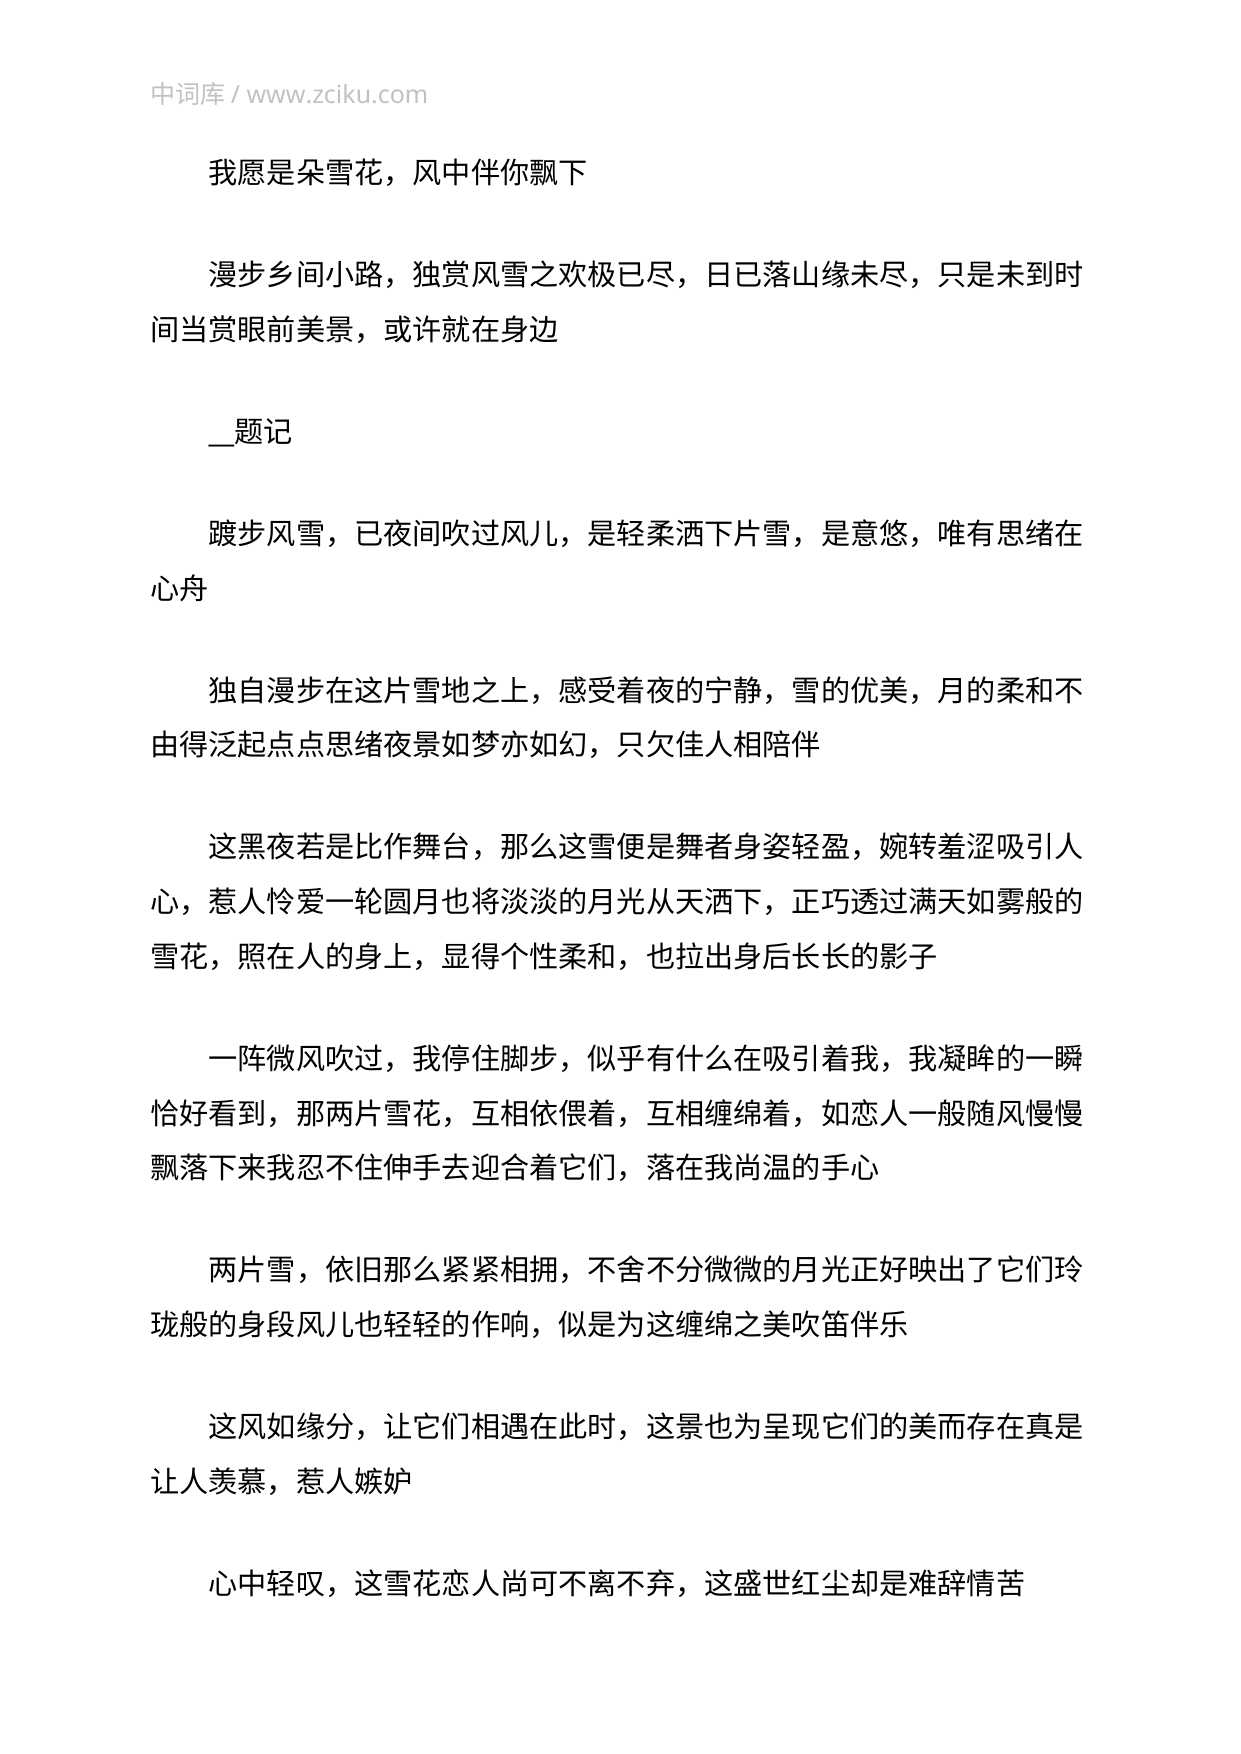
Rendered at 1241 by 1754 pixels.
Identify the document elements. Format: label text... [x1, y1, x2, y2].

text 踱步风雪，已夜间吹过风儿，是轻柔洒下片雪，是意悠，唯有思绪在心舟 [150, 510, 1090, 608]
text 独自漫步在这片雪地之上，感受着夜的宁静，雪的优美，月的柔和不由得泛起点点思绪夜景如梦亦如幻，只欠佳人相陪伴 [150, 667, 1090, 764]
text 两片雪，依旧那么紧紧相拥，不舍不分微微的月光正好映出了它们玲珑般的身段风儿也轻轻的作响，似是为这缠绵之美吹笛伴乐 [150, 1247, 1090, 1344]
text __题记 [150, 408, 1090, 451]
text 一阵微风吹过，我停住脚步，似乎有什么在吸引着我，我凝眸的一瞬恰好看到，那两片雪花，互相依偎着，互相缠绵着，如恋人一般随风慢慢飘落下来我忍不住伸手去迎合着它们，落在我尚温的手心 [150, 1035, 1090, 1187]
text 这风如缘分，让它们相遇在此时，这景也为呈现它们的美而存在真是让人羡慕，惹人嫉妒 [150, 1403, 1090, 1501]
text 这黑夜若是比作舞台，那么这雪便是舞者身姿轻盈，婉转羞涩吸引人心，惹人怜爱一轮圆月也将淡淡的月光从天洒下，正巧透过满天如雾般的雪花，照在人的身上，显得个性柔和，也拉出身后长长的影子 [150, 824, 1090, 976]
text 漫步乡间小路，独赏风雪之欢极已尽，日已落山缘未尽，只是未到时间当赏眼前美景，或许就在身边 [150, 252, 1090, 349]
text 我愿是朵雪花，风中伴你飘下 [150, 150, 1090, 192]
text 心中轻叹，这雪花恋人尚可不离不弃，这盛世红尘却是难辞情苦 [150, 1560, 1090, 1602]
